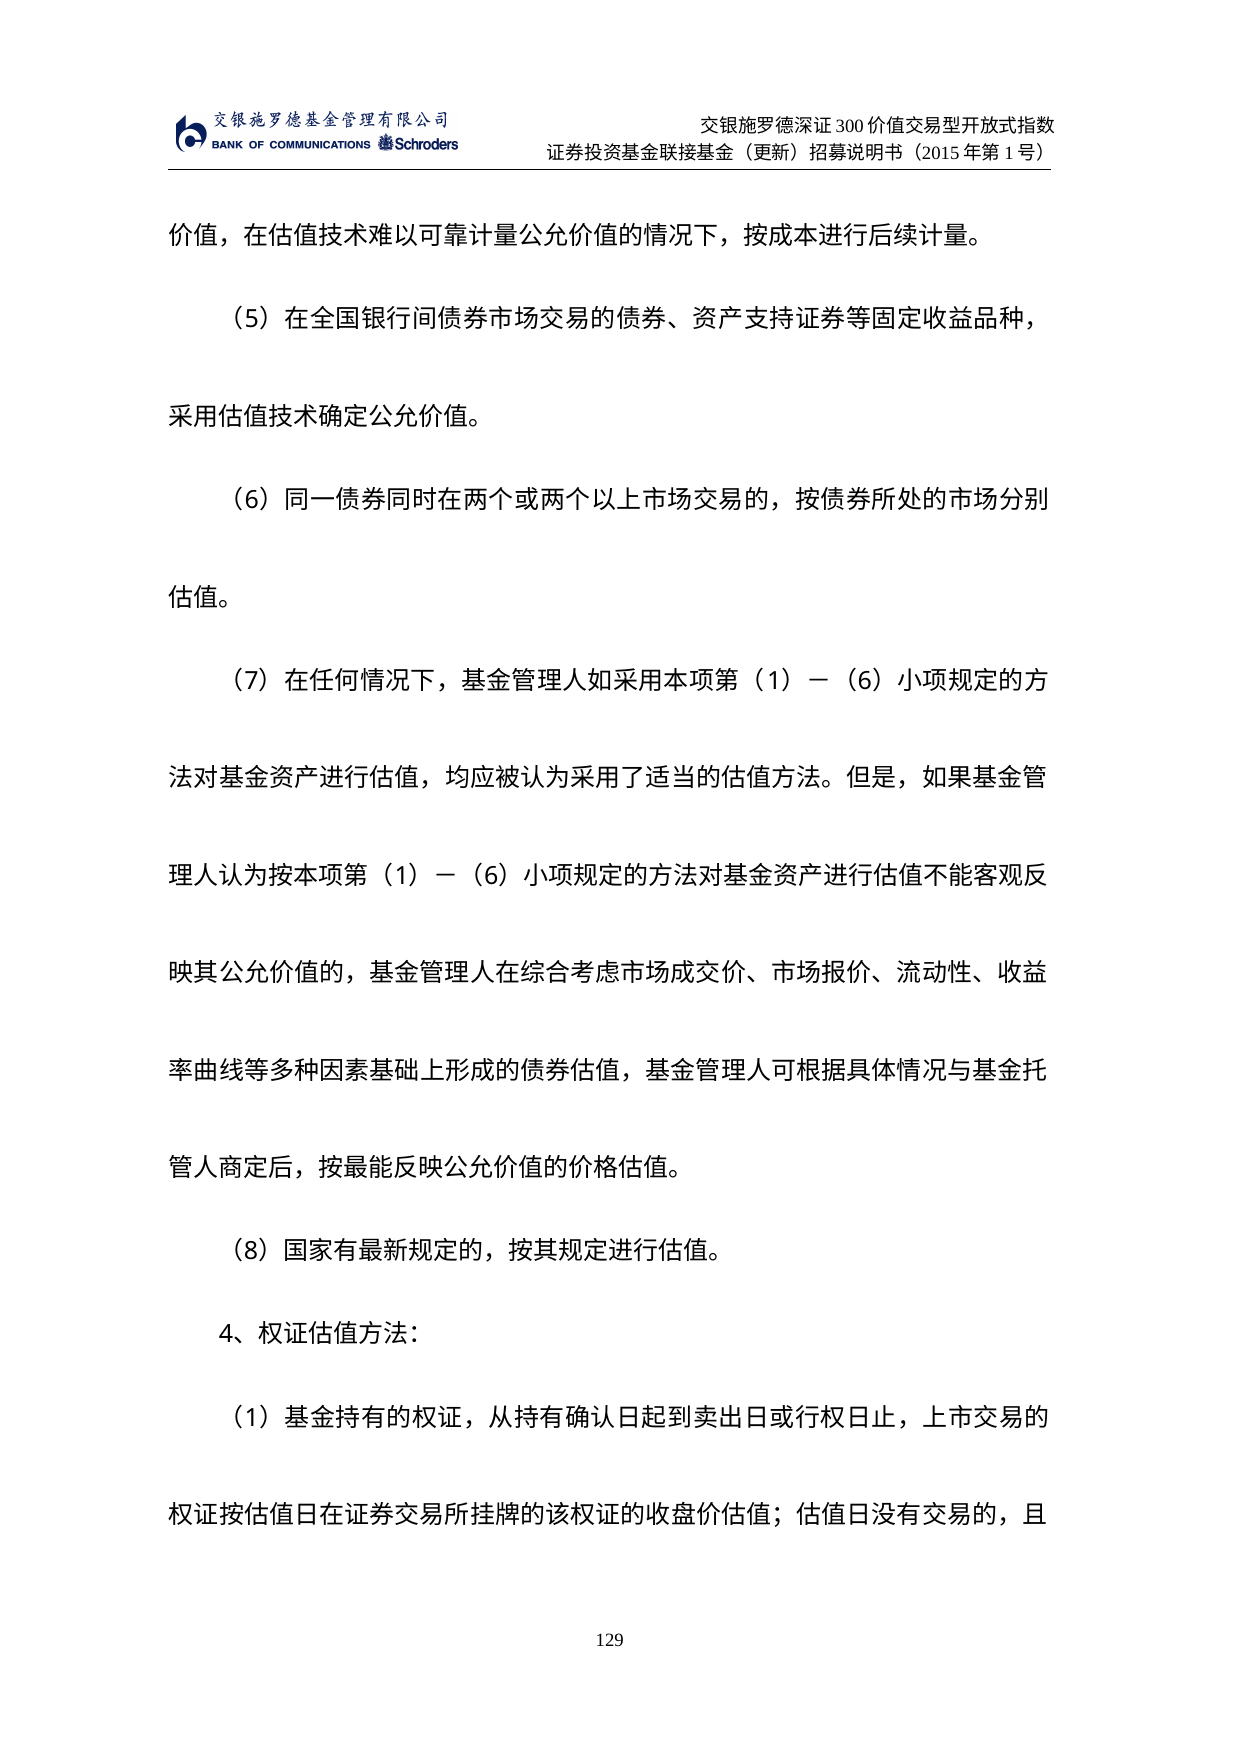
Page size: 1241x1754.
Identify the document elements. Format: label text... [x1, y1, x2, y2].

text （8）国家有最新规定的，按其规定进行估值。 [169, 1216, 1050, 1281]
text （6）同一债券同时在两个或两个以上市场交易的，按债券所处的市场分别估值。 [169, 465, 1050, 628]
picture [176, 111, 458, 152]
text （5）在全国银行间债券市场交易的债券、资产支持证券等固定收益品种，采用估值技术确定公允价值。 [169, 284, 1050, 447]
text （4）交易所以大宗交易方式转让的资产支持证券，采用估值技术确定公允价值，在估值技术难以可靠计量公允价值的情况下，按成本进行后续计量。 [169, 201, 1050, 266]
text 4、权证估值方法： [169, 1299, 1050, 1364]
text （7）在任何情况下，基金管理人如采用本项第（1）－（6）小项规定的方法对基金资产进行估值，均应被认为采用了适当的估值方法。但是，如果基金管理人认为按本项第（1）－（6）小项规定的方法对基金资产进行估值不能客观反映其公允价值的，基金管理人在综合考虑市场成交价、市场报价、流动性、收益率曲线等多种因素基础上形成的债券估值，基金管理人可根据具体情况与基金托管人商定后，按最能反映公允价值的价格估值。 [169, 646, 1050, 1198]
